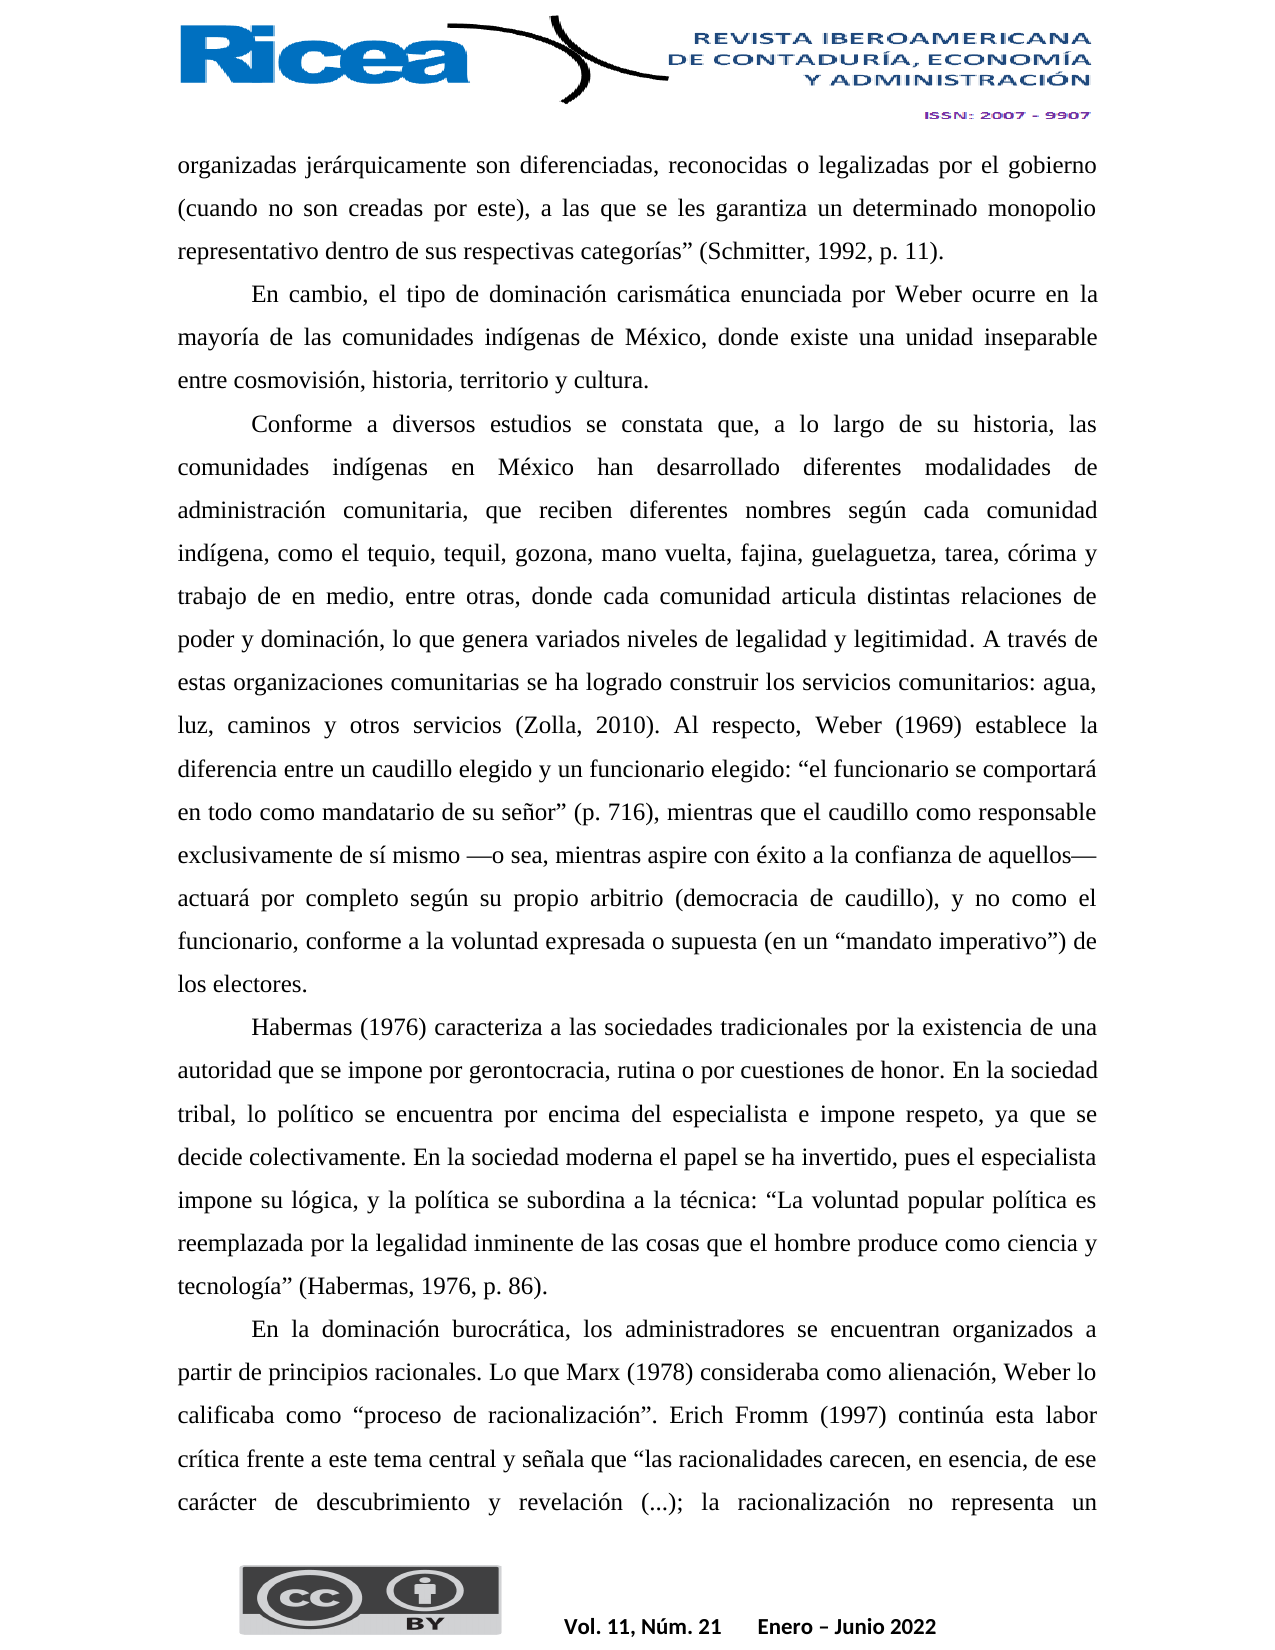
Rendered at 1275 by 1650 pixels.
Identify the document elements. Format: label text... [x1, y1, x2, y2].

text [177, 1314, 1098, 1516]
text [177, 150, 1098, 265]
text Conforme a diversos estudios se constata que, a lo largo de su historia, las comunidades indígenas en México han desarrollado diferentes modalidades de administración comunitaria, que reciben diferentes nombres según cada comunidad indígena, como el tequio, tequil, gozona, mano vuelta, fajina, guelaguetza, tarea, córima y trabajo de en medio, entre otras, donde cada comunidad articula distintas relaciones de poder y dominación, lo que genera variados niveles de legalidad y legitimidad. A través de estas organizaciones comunitarias se ha logrado construir los servicios comunitarios: agua, luz, caminos y otros servicios (Zolla, 2010). Al respecto, Weber (1969) establece la diferencia entre un caudillo elegido y un funcionario elegido: “el funcionario se comportará en todo como mandatario de su señor” (p. 716), mientras que el caudillo como responsable exclusivamente de sí mismo —o sea, mientras aspire con éxito a la confianza de aquellos— actuará por completo según su propio arbitrio (democracia de caudillo), y no como el funcionario, conforme a la voluntad expresada o supuesta (en un “mandato imperativo”) de los electores. [177, 409, 1098, 998]
text En cambio, el tipo de dominación carismática enunciada por Weber ocurre en la mayoría de las comunidades indígenas de México, donde existe una unidad inseparable entre cosmovisión, historia, territorio y cultura. [177, 279, 1098, 394]
text Habermas (1976) caracteriza a las sociedades tradicionales por la existencia de una autoridad que se impone por gerontocracia, rutina o por cuestiones de honor. En la sociedad tribal, lo político se encuentra por encima del especialista e impone respeto, ya que se decide colectivamente. En la sociedad moderna el papel se ha invertido, pues el especialista impone su lógica, y la política se subordina a la técnica: “La voluntad popular política es reemplazada por la legalidad inminente de las cosas que el hombre produce como ciencia y tecnología” (Habermas, 1976, p. 86). [177, 1012, 1098, 1300]
picture [239, 1565, 502, 1635]
